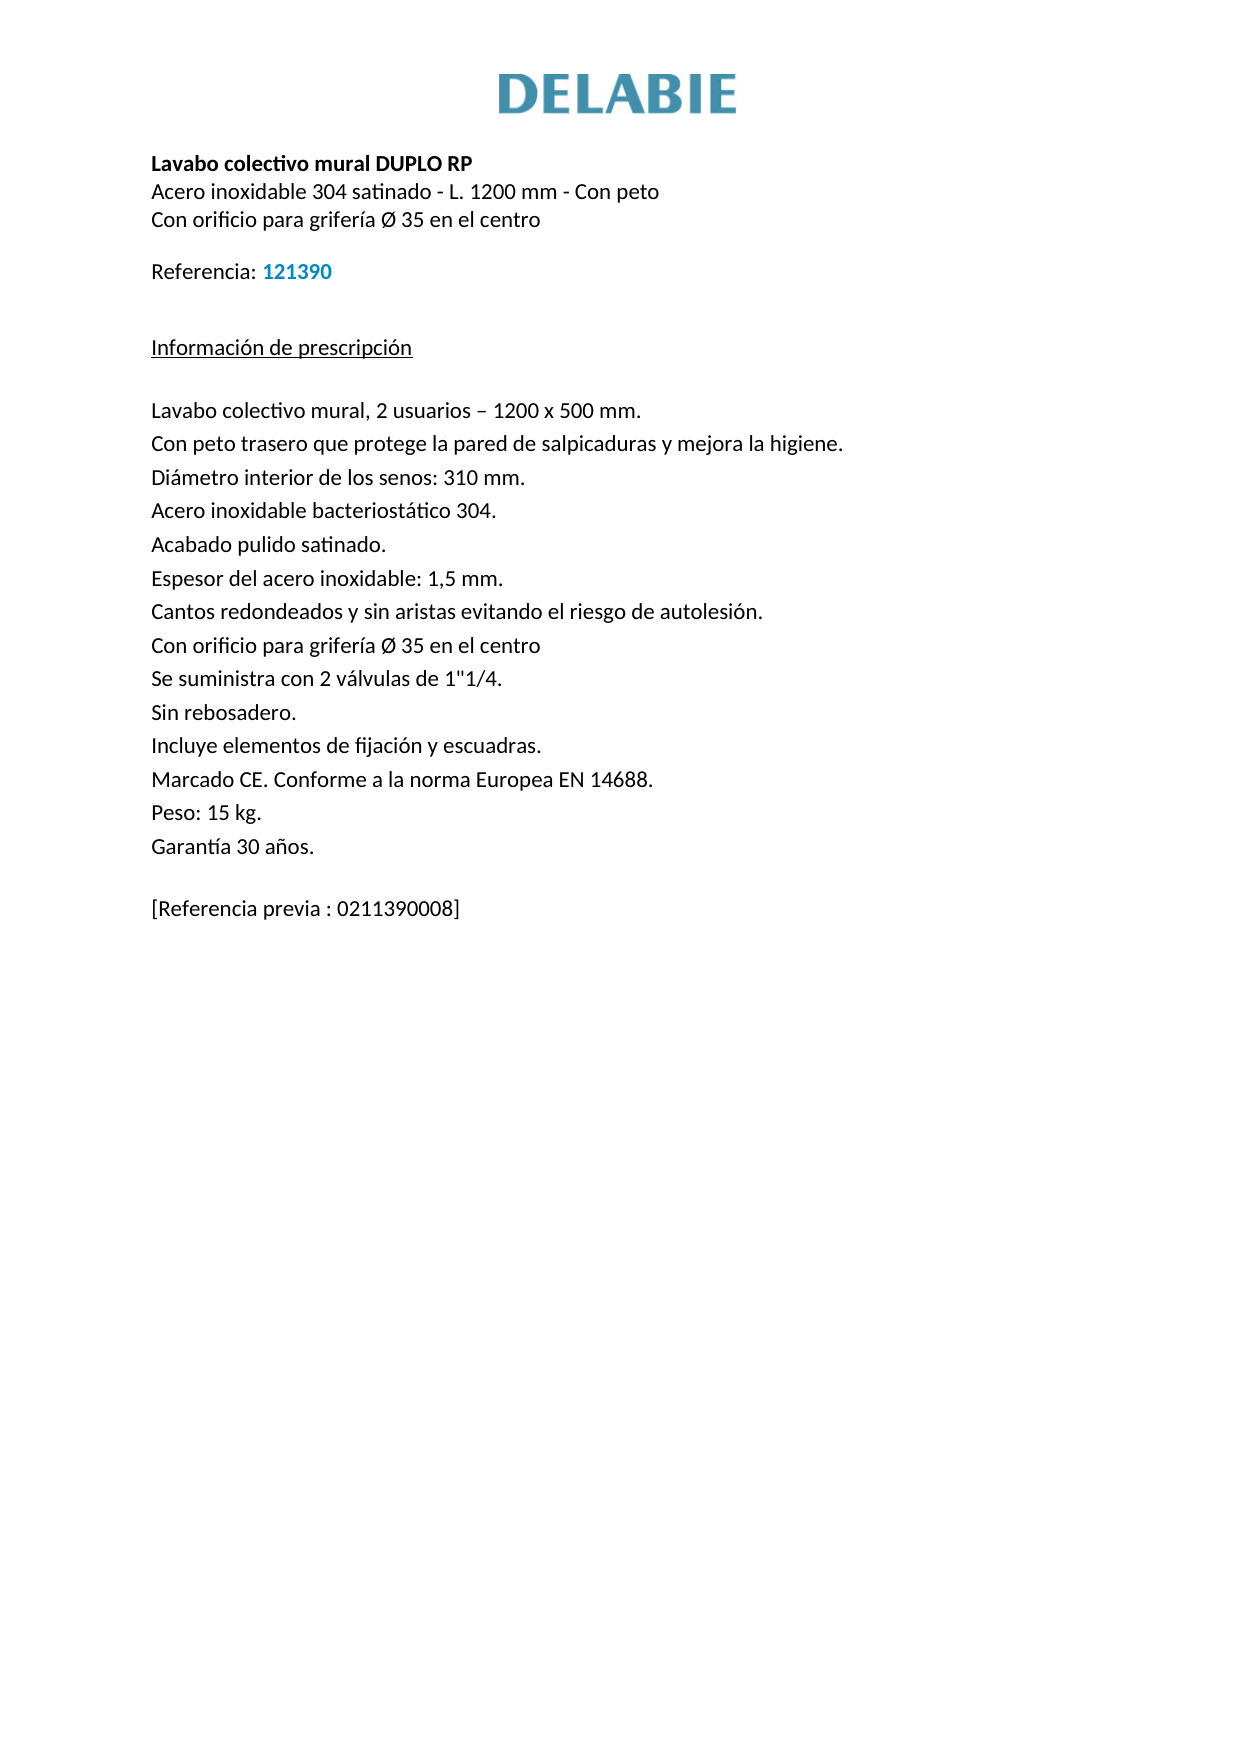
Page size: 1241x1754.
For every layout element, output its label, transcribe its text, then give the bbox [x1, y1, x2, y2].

text Lavabo colectivo mural DUPLO RP [151, 149, 1084, 177]
text Acabado pulido satinado. [151, 530, 1084, 558]
text Con orificio para grifería Ø 35 en el centro [151, 205, 1084, 233]
text Acero inoxidable bacteriostático 304. [151, 497, 1084, 525]
text [Referencia previa : 0211390008] [151, 894, 1084, 922]
text Referencia: 121390 [151, 257, 1084, 285]
text Peso: 15 kg. [151, 798, 1084, 827]
text Sin rebosadero. [151, 698, 1084, 726]
text Diámetro interior de los senos: 310 mm. [151, 463, 1084, 491]
text Con orificio para grifería Ø 35 en el centro [151, 631, 1084, 659]
text Cantos redondeados y sin aristas evitando el riesgo de autolesión. [151, 597, 1084, 625]
text Información de prescripción [151, 333, 1084, 361]
text Espesor del acero inoxidable: 1,5 mm. [151, 564, 1084, 592]
picture [497, 74, 738, 114]
text Con peto trasero que protege la pared de salpicaduras y mejora la higiene. [151, 429, 1084, 458]
text Incluye elementos de fijación y escuadras. [151, 731, 1084, 759]
text Lavabo colectivo mural, 2 usuarios – 1200 x 500 mm. [151, 396, 1084, 424]
text Acero inoxidable 304 satinado - L. 1200 mm - Con peto [151, 177, 1084, 205]
text Garantía 30 años. [151, 832, 1084, 860]
text Marcado CE. Conforme a la norma Europea EN 14688. [151, 765, 1084, 793]
text Se suministra con 2 válvulas de 1"1/4. [151, 664, 1084, 692]
